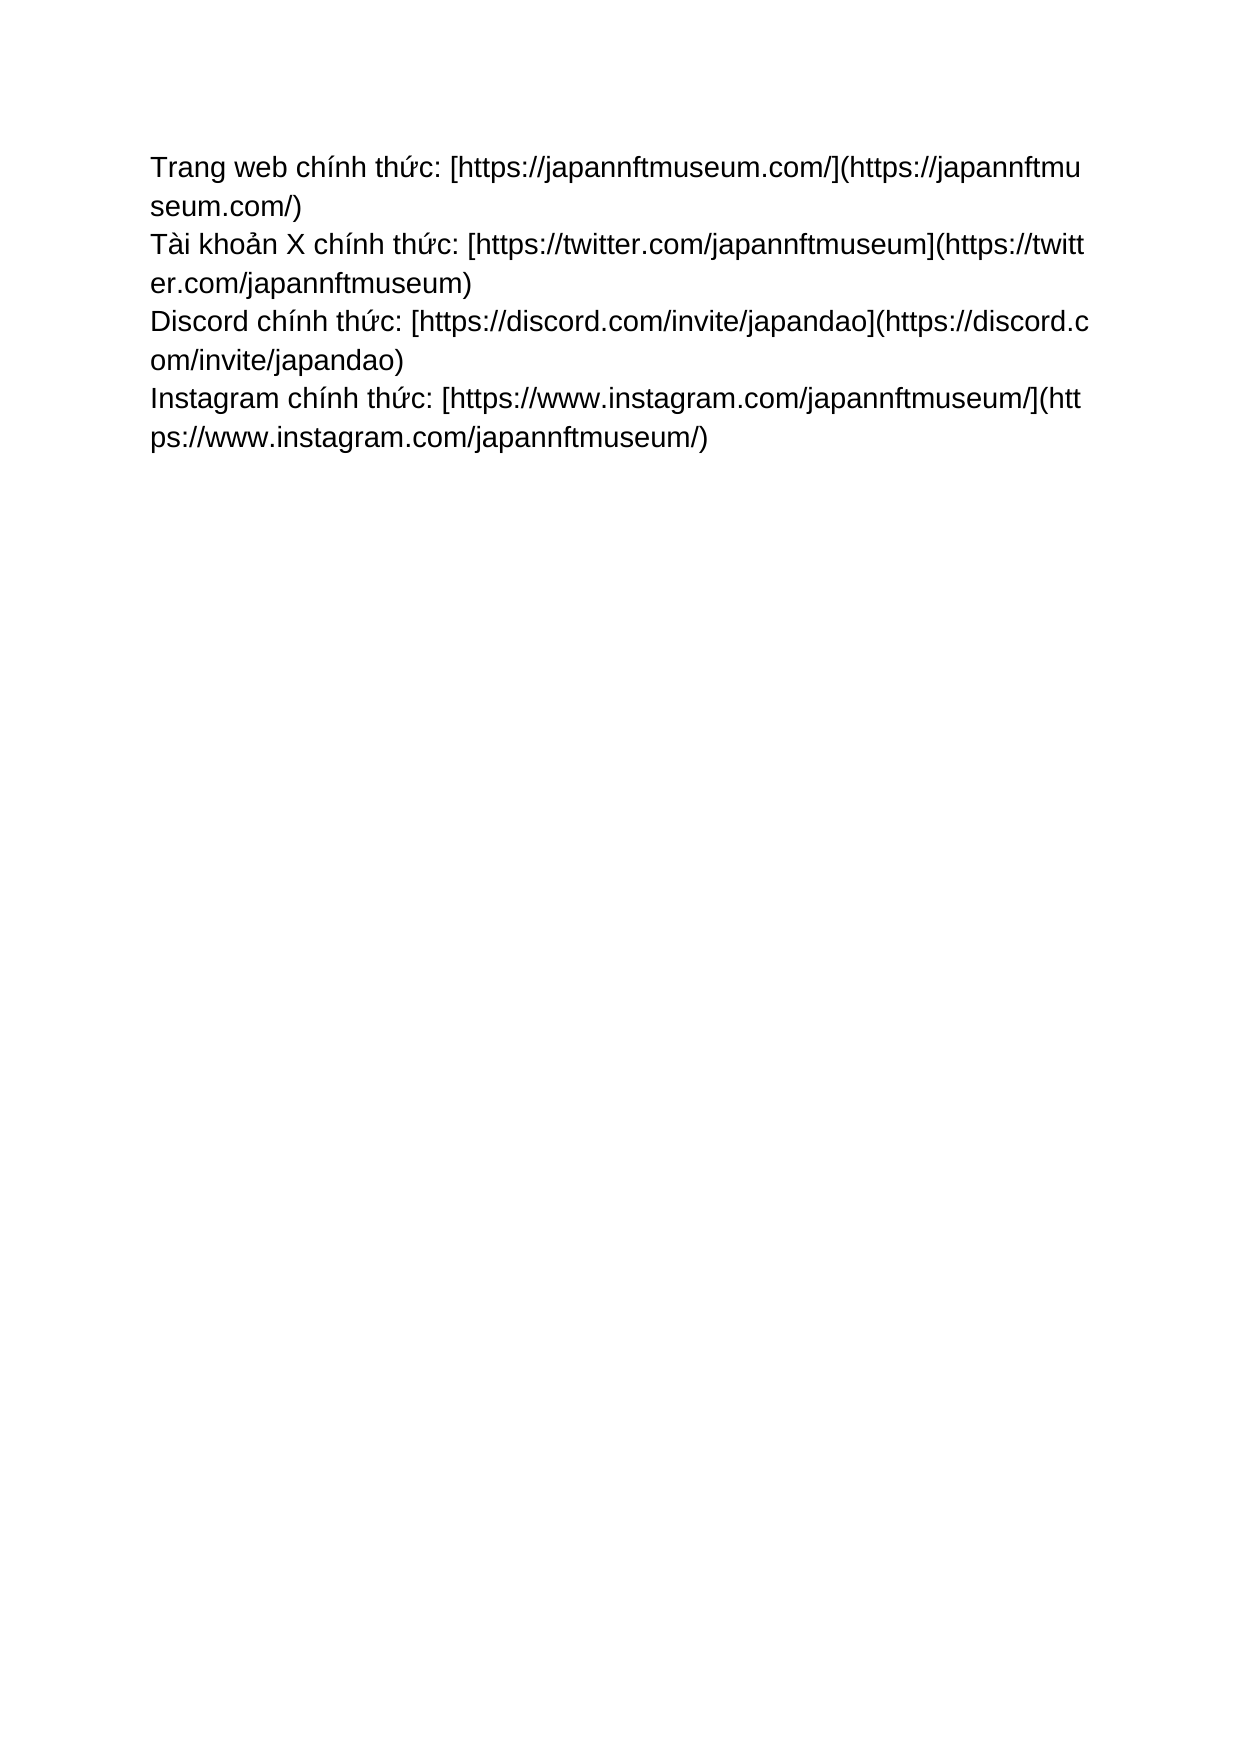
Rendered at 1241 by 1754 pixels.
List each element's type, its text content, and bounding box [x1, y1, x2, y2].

text Instagram chính thức: [https://www.instagram.com/japannftmuseum/](https://www.instagram.com/japannftmuseum/) [150, 381, 1090, 453]
text Trang web chính thức: [https://japannftmuseum.com/](https://japannftmuseum.com/) [150, 150, 1090, 222]
text Discord chính thức: [https://discord.com/invite/japandao](https://discord.com/invite/japandao) [150, 304, 1090, 376]
text Tài khoản X chính thức: [https://twitter.com/japannftmuseum](https://twitter.com/japannftmuseum) [150, 227, 1090, 299]
